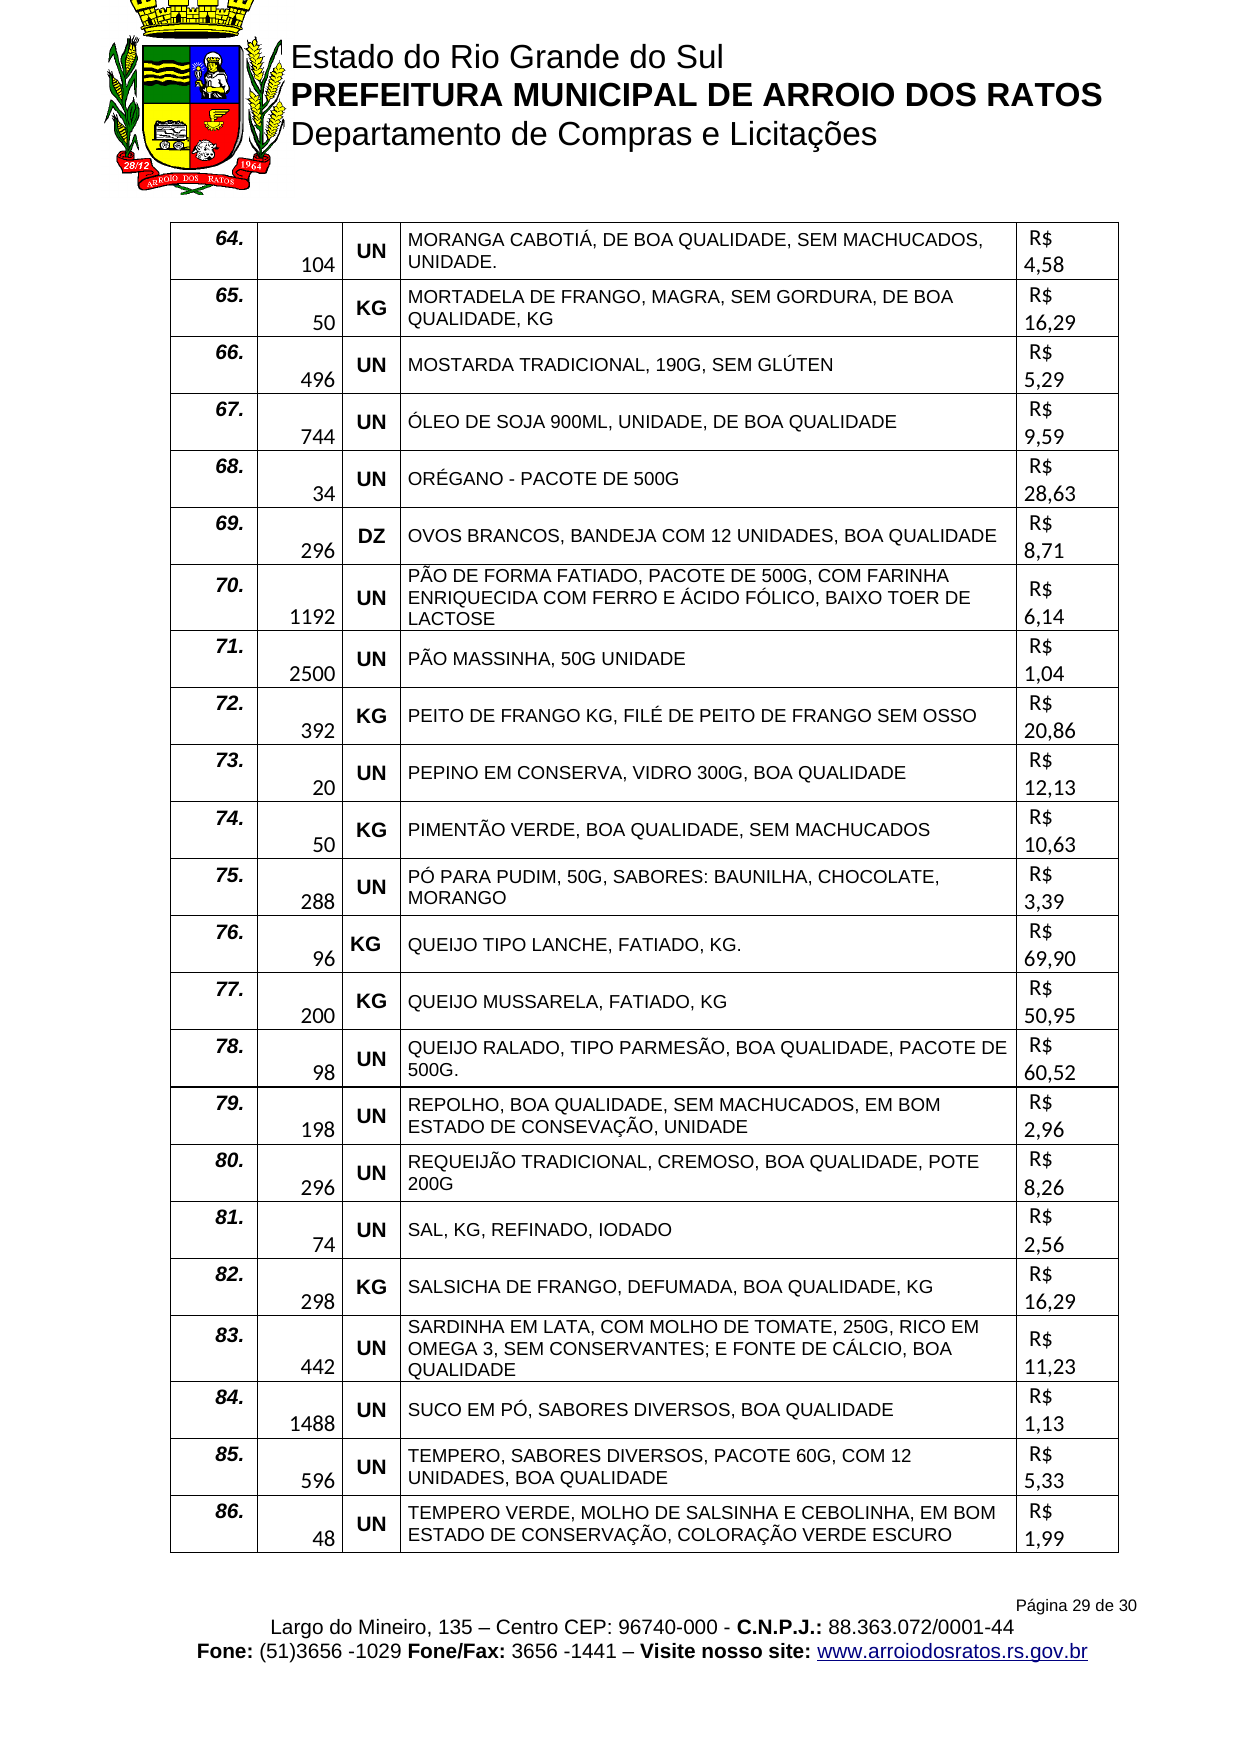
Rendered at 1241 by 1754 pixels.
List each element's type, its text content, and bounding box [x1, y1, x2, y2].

table_cell R$ 60,52 [1017, 1030, 1118, 1086]
table_cell [171, 631, 257, 687]
table_cell 2500 [258, 631, 342, 687]
table_cell [171, 1030, 257, 1086]
table_cell MOSTARDA TRADICIONAL, 190G, SEM GLÚTEN [401, 337, 1016, 393]
table_cell 1192 [258, 565, 342, 630]
table_cell UN [343, 394, 400, 450]
table_cell 74 [258, 1202, 342, 1258]
table_cell 288 [258, 859, 342, 915]
table_cell [171, 394, 257, 450]
table_cell QUEIJO RALADO, TIPO PARMESÃO, BOA QUALIDADE, PACOTE DE 500G. [401, 1030, 1016, 1086]
table_cell R$ 2,56 [1017, 1202, 1118, 1258]
table_cell [171, 1316, 257, 1381]
table_cell UN [343, 859, 400, 915]
table_cell UN [343, 1316, 400, 1381]
table_cell [171, 1496, 257, 1552]
table_cell [171, 451, 257, 507]
table_cell KG [343, 688, 400, 744]
table_cell UN [343, 1202, 400, 1258]
table_cell R$ 50,95 [1017, 973, 1118, 1029]
table_cell REPOLHO, BOA QUALIDADE, SEM MACHUCADOS, EM BOM ESTADO DE CONSEVAÇÃO, UNIDADE [401, 1088, 1016, 1143]
table_cell R$ 10,63 [1017, 802, 1118, 858]
table_cell R$ 3,39 [1017, 859, 1118, 915]
table_cell UN [343, 1382, 400, 1438]
table_cell R$ 1,13 [1017, 1382, 1118, 1438]
table_cell [171, 508, 257, 564]
table_cell UN [343, 1496, 400, 1552]
table_cell 50 [258, 280, 342, 336]
table_cell [171, 280, 257, 336]
table_cell TEMPERO VERDE, MOLHO DE SALSINHA E CEBOLINHA, EM BOM ESTADO DE CONSERVAÇÃO, COLORAÇÃO VERDE ESCURO [401, 1496, 1016, 1552]
table_cell 298 [258, 1259, 342, 1315]
table_cell R$ 11,23 [1017, 1316, 1118, 1381]
table_cell R$ 5,29 [1017, 337, 1118, 393]
table_cell [171, 688, 257, 744]
table_cell PEPINO EM CONSERVA, VIDRO 300G, BOA QUALIDADE [401, 745, 1016, 801]
table_cell [171, 565, 257, 630]
table_cell UN [343, 223, 400, 279]
table_cell 744 [258, 394, 342, 450]
table_cell OVOS BRANCOS, BANDEJA COM 12 UNIDADES, BOA QUALIDADE [401, 508, 1016, 564]
table_cell ORÉGANO - PACOTE DE 500G [401, 451, 1016, 507]
table_cell 96 [258, 916, 342, 972]
table_cell SAL, KG, REFINADO, IODADO [401, 1202, 1016, 1258]
table_cell UN [343, 337, 400, 393]
table_cell R$ 8,71 [1017, 508, 1118, 564]
table_cell [171, 802, 257, 858]
table_cell 496 [258, 337, 342, 393]
table_cell R$ 2,96 [1017, 1088, 1118, 1143]
table_cell [171, 337, 257, 393]
table_cell 1488 [258, 1382, 342, 1438]
table_cell KG [343, 916, 400, 972]
table_cell UN [343, 1030, 400, 1086]
table_cell [171, 916, 257, 972]
table_cell UN [343, 1439, 400, 1495]
table_cell [171, 1202, 257, 1258]
table_cell REQUEIJÃO TRADICIONAL, CREMOSO, BOA QUALIDADE, POTE 200G [401, 1145, 1016, 1201]
table_cell R$ 20,86 [1017, 688, 1118, 744]
table_cell 442 [258, 1316, 342, 1381]
table_cell UN [343, 631, 400, 687]
table_cell R$ 69,90 [1017, 916, 1118, 972]
table_cell R$ 8,26 [1017, 1145, 1118, 1201]
table_cell 198 [258, 1088, 342, 1143]
table_cell 296 [258, 508, 342, 564]
table_cell 20 [258, 745, 342, 801]
table_cell PÃO DE FORMA FATIADO, PACOTE DE 500G, COM FARINHA ENRIQUECIDA COM FERRO E ÁCIDO FÓLICO, BAIXO TOER DE LACTOSE [401, 565, 1016, 630]
table_cell UN [343, 1088, 400, 1143]
table_cell R$ 16,29 [1017, 280, 1118, 336]
table_cell R$ 6,14 [1017, 565, 1118, 630]
table_cell R$ 28,63 [1017, 451, 1118, 507]
table_cell [171, 1088, 257, 1143]
table_cell SARDINHA EM LATA, COM MOLHO DE TOMATE, 250G, RICO EM OMEGA 3, SEM CONSERVANTES; E FONTE DE CÁLCIO, BOA QUALIDADE [401, 1316, 1016, 1381]
table_cell SUCO EM PÓ, SABORES DIVERSOS, BOA QUALIDADE [401, 1382, 1016, 1438]
table_cell 392 [258, 688, 342, 744]
table_cell [171, 859, 257, 915]
table_cell R$ 1,04 [1017, 631, 1118, 687]
table_cell R$ 5,33 [1017, 1439, 1118, 1495]
picture [101, 0, 295, 198]
table_cell [171, 1382, 257, 1438]
table_cell R$ 9,59 [1017, 394, 1118, 450]
table_cell TEMPERO, SABORES DIVERSOS, PACOTE 60G, COM 12 UNIDADES, BOA QUALIDADE [401, 1439, 1016, 1495]
table_cell R$ 4,58 [1017, 223, 1118, 279]
table_cell QUEIJO TIPO LANCHE, FATIADO, KG. [401, 916, 1016, 972]
table_cell [171, 745, 257, 801]
table_cell R$ 16,29 [1017, 1259, 1118, 1315]
table_cell SALSICHA DE FRANGO, DEFUMADA, BOA QUALIDADE, KG [401, 1259, 1016, 1315]
table_cell KG [343, 802, 400, 858]
table_cell MORANGA CABOTIÁ, DE BOA QUALIDADE, SEM MACHUCADOS, UNIDADE. [401, 223, 1016, 279]
table_cell 596 [258, 1439, 342, 1495]
table_cell UN [343, 565, 400, 630]
table_cell 296 [258, 1145, 342, 1201]
table_cell 104 [258, 223, 342, 279]
table_cell UN [343, 745, 400, 801]
table_cell R$ 12,13 [1017, 745, 1118, 801]
table_cell R$ 1,99 [1017, 1496, 1118, 1552]
table_cell DZ [343, 508, 400, 564]
table_cell PIMENTÃO VERDE, BOA QUALIDADE, SEM MACHUCADOS [401, 802, 1016, 858]
table_cell KG [343, 280, 400, 336]
table_cell MORTADELA DE FRANGO, MAGRA, SEM GORDURA, DE BOA QUALIDADE, KG [401, 280, 1016, 336]
table_cell 34 [258, 451, 342, 507]
table_cell [171, 1259, 257, 1315]
table_cell KG [343, 1259, 400, 1315]
table_cell [171, 223, 257, 279]
table_cell UN [343, 451, 400, 507]
table_cell QUEIJO MUSSARELA, FATIADO, KG [401, 973, 1016, 1029]
table_cell PÓ PARA PUDIM, 50G, SABORES: BAUNILHA, CHOCOLATE, MORANGO [401, 859, 1016, 915]
table_cell 200 [258, 973, 342, 1029]
table_cell 50 [258, 802, 342, 858]
table_cell [171, 1439, 257, 1495]
table_cell [171, 1145, 257, 1201]
table_cell 98 [258, 1030, 342, 1086]
table_cell UN [343, 1145, 400, 1201]
table_cell PÃO MASSINHA, 50G UNIDADE [401, 631, 1016, 687]
table_cell ÓLEO DE SOJA 900ML, UNIDADE, DE BOA QUALIDADE [401, 394, 1016, 450]
table_cell [171, 973, 257, 1029]
table_cell 48 [258, 1496, 342, 1552]
table_cell KG [343, 973, 400, 1029]
table_cell PEITO DE FRANGO KG, FILÉ DE PEITO DE FRANGO SEM OSSO [401, 688, 1016, 744]
